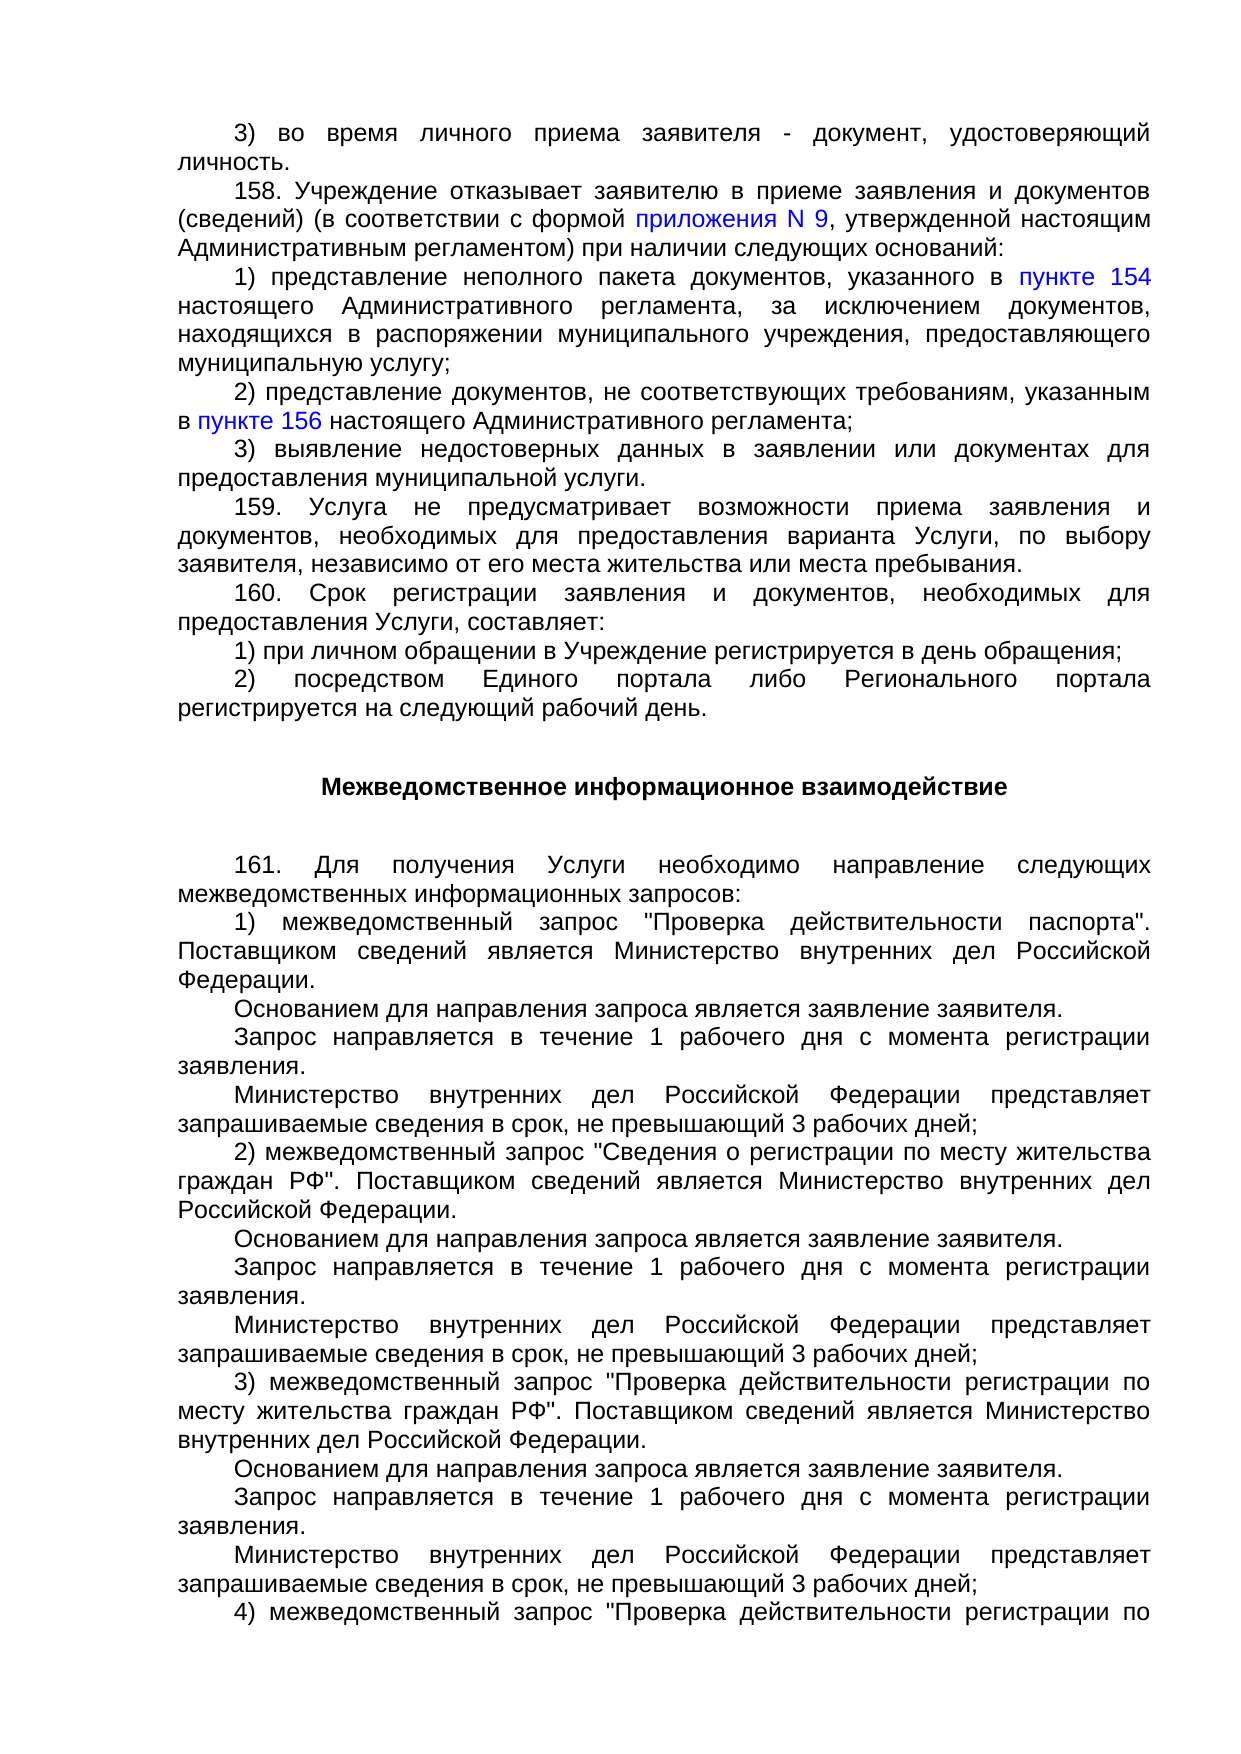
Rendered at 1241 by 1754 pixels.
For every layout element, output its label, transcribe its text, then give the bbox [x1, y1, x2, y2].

text Основанием для направления запроса является заявление заявителя. [177, 993, 1152, 1022]
text Основанием для направления запроса является заявление заявителя. [177, 1453, 1152, 1482]
text 2) представление документов, не соответствующих требованиям, указанным в пункте 156 настоящего Административного регламента; [177, 377, 1152, 434]
text Запрос направляется в течение 1 рабочего дня с момента регистрации заявления. [177, 1022, 1152, 1080]
text 1) межведомственный запрос "Проверка действительности паспорта". Поставщиком сведений является Министерство внутренних дел Российской Федерации. [177, 907, 1152, 993]
text 2) посредством Единого портала либо Регионального портала регистрируется на следующий рабочий день. [177, 664, 1152, 722]
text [177, 1597, 1152, 1626]
text Запрос направляется в течение 1 рабочего дня с момента регистрации заявления. [177, 1482, 1152, 1540]
text Министерство внутренних дел Российской Федерации представляет запрашиваемые сведения в срок, не превышающий 3 рабочих дней; [177, 1080, 1152, 1137]
text 161. Для получения Услуги необходимо направление следующих межведомственных информационных запросов: [177, 850, 1152, 907]
title Межведомственное информационное взаимодействие [177, 771, 1152, 800]
text Министерство внутренних дел Российской Федерации представляет запрашиваемые сведения в срок, не превышающий 3 рабочих дней; [177, 1310, 1152, 1367]
text Основанием для направления запроса является заявление заявителя. [177, 1223, 1152, 1252]
text 3) выявление недостоверных данных в заявлении или документах для предоставления муниципальной услуги. [177, 434, 1152, 492]
text 3) межведомственный запрос "Проверка действительности регистрации по месту жительства граждан РФ". Поставщиком сведений является Министерство внутренних дел Российской Федерации. [177, 1367, 1152, 1453]
text 1) при личном обращении в Учреждение регистрируется в день обращения; [177, 636, 1152, 664]
text Министерство внутренних дел Российской Федерации представляет запрашиваемые сведения в срок, не превышающий 3 рабочих дней; [177, 1540, 1152, 1597]
text 159. Услуга не предусматривает возможности приема заявления и документов, необходимых для предоставления варианта Услуги, по выбору заявителя, независимо от его места жительства или места пребывания. [177, 492, 1152, 578]
text Запрос направляется в течение 1 рабочего дня с момента регистрации заявления. [177, 1252, 1152, 1310]
text 3) во время личного приема заявителя - документ, удостоверяющий личность. [177, 118, 1152, 176]
text 158. Учреждение отказывает заявителю в приеме заявления и документов (сведений) (в соответствии с формой приложения N 9, утвержденной настоящим Административным регламентом) при наличии следующих оснований: [177, 176, 1152, 262]
text 160. Срок регистрации заявления и документов, необходимых для предоставления Услуги, составляет: [177, 578, 1152, 636]
text 1) представление неполного пакета документов, указанного в пункте 154 настоящего Административного регламента, за исключением документов, находящихся в распоряжении муниципального учреждения, предоставляющего муниципальную услугу; [177, 262, 1152, 377]
text 2) межведомственный запрос "Сведения о регистрации по месту жительства граждан РФ". Поставщиком сведений является Министерство внутренних дел Российской Федерации. [177, 1137, 1152, 1223]
